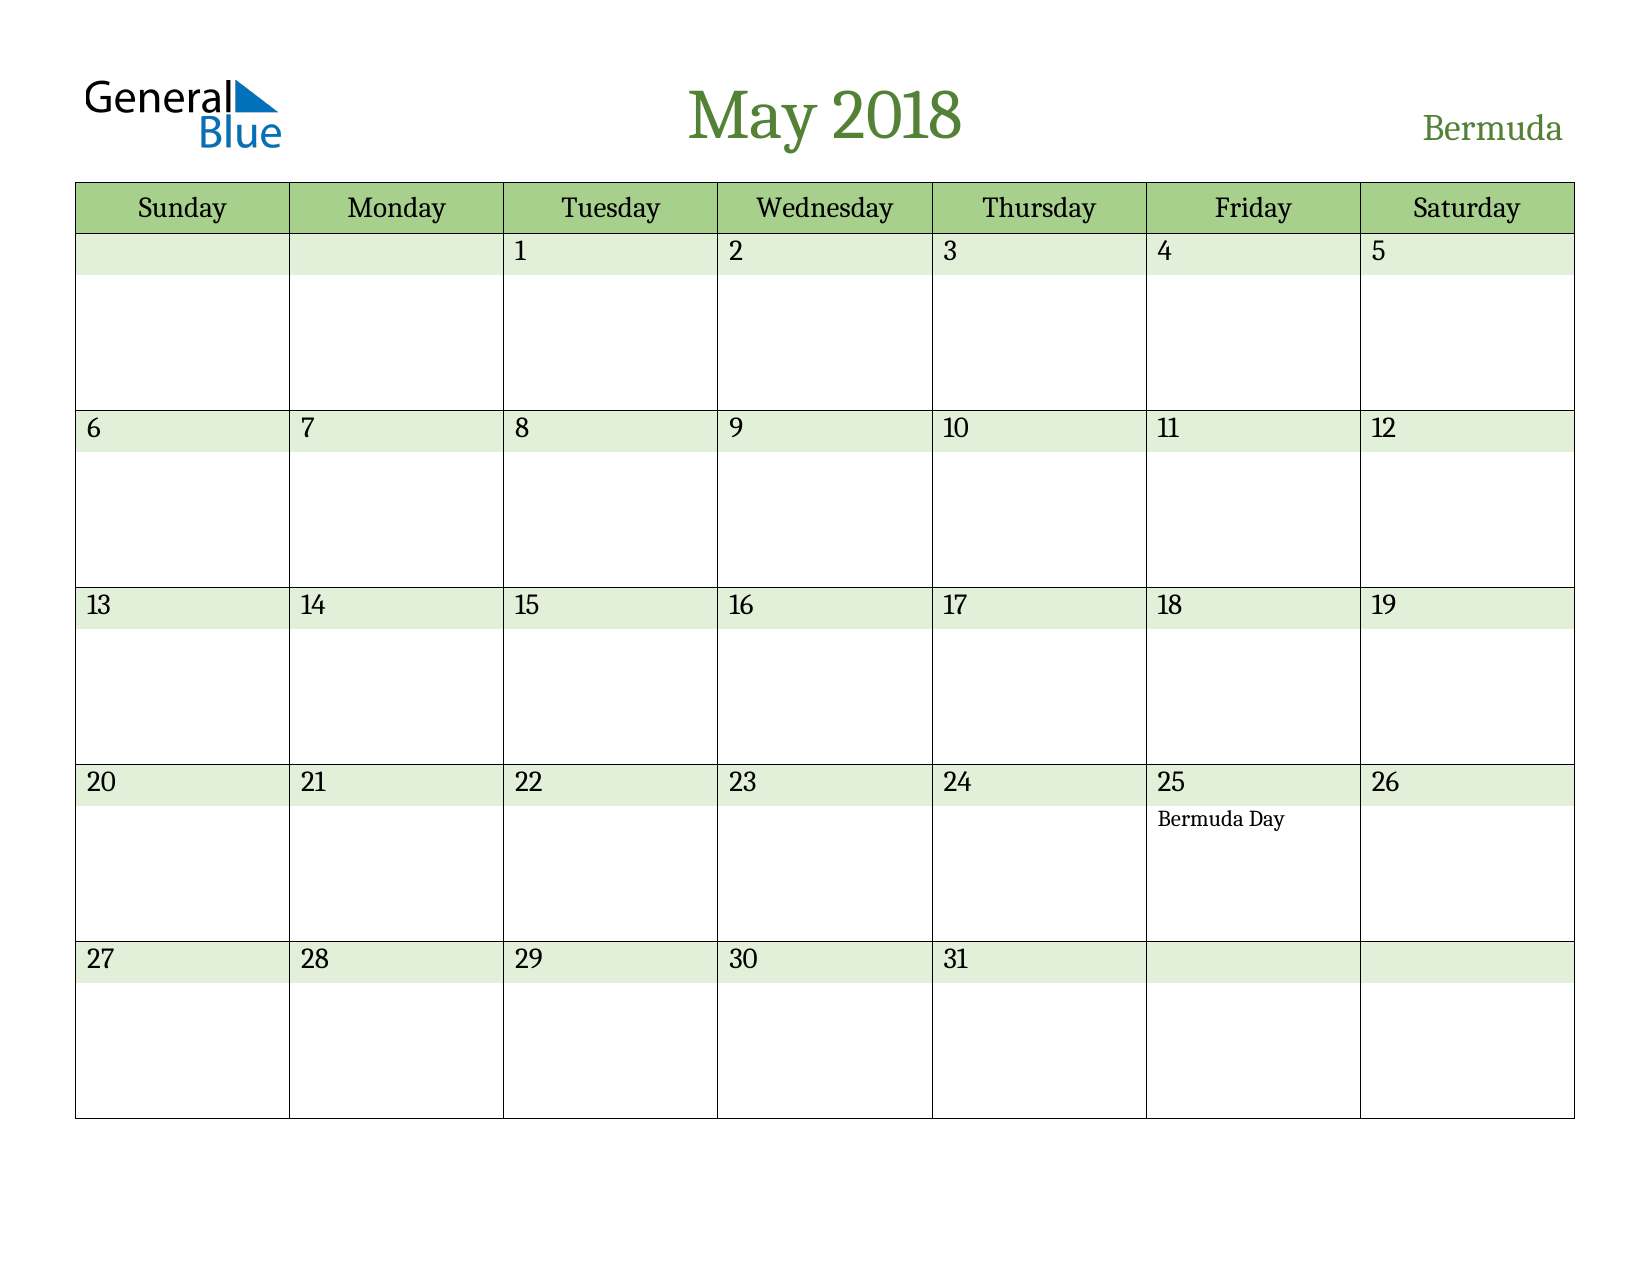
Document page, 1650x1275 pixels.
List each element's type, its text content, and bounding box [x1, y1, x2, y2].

table_cell Wednesday [718, 183, 932, 233]
table_cell 1 [504, 234, 717, 275]
table_cell 21 [290, 765, 503, 806]
table_cell 13 [76, 588, 289, 629]
table_cell [1361, 275, 1574, 410]
table_cell 29 [504, 942, 717, 983]
table_cell 28 [290, 942, 503, 983]
table_cell Tuesday [504, 183, 717, 233]
table_cell [718, 629, 932, 764]
table_cell [1147, 629, 1360, 764]
table_cell 11 [1147, 411, 1360, 452]
table_cell [933, 983, 1146, 1118]
table_cell 16 [718, 588, 932, 629]
table_cell 8 [504, 411, 717, 452]
table_cell 15 [504, 588, 717, 629]
table_cell [290, 234, 503, 275]
table_cell [718, 452, 932, 587]
table_cell 4 [1147, 234, 1360, 275]
table_cell Thursday [933, 183, 1146, 233]
table_cell [1361, 452, 1574, 587]
table_cell [290, 806, 503, 941]
table_cell [504, 275, 717, 410]
table_cell 14 [290, 588, 503, 629]
table_cell [718, 983, 932, 1118]
table_cell 12 [1361, 411, 1574, 452]
table_cell [1361, 806, 1574, 941]
table_cell Sunday [76, 183, 289, 233]
table_cell Bermuda Day [1147, 806, 1360, 941]
table_cell Monday [290, 183, 503, 233]
table_cell [76, 983, 289, 1118]
table_cell [290, 983, 503, 1118]
table_cell 7 [290, 411, 503, 452]
table_cell 30 [718, 942, 932, 983]
table_header May 2018 [504, 75, 1146, 182]
table_cell [718, 806, 932, 941]
table_cell 26 [1361, 765, 1574, 806]
table_cell 19 [1361, 588, 1574, 629]
table_cell [290, 452, 503, 587]
table_cell 18 [1147, 588, 1360, 629]
table_header Bermuda [1146, 75, 1574, 182]
table_cell [933, 629, 1146, 764]
table_cell [76, 806, 289, 941]
table_cell [504, 452, 717, 587]
table_cell 22 [504, 765, 717, 806]
table_cell [718, 275, 932, 410]
table_cell [76, 629, 289, 764]
table_header [76, 75, 503, 182]
table_cell [290, 275, 503, 410]
table_cell [1147, 452, 1360, 587]
table_cell 10 [933, 411, 1146, 452]
table_cell [290, 629, 503, 764]
table_cell [1147, 275, 1360, 410]
table_cell 25 [1147, 765, 1360, 806]
table_cell 20 [76, 765, 289, 806]
table_cell [933, 806, 1146, 941]
table_cell 2 [718, 234, 932, 275]
table_cell Saturday [1361, 183, 1574, 233]
table_cell 9 [718, 411, 932, 452]
table_cell 31 [933, 942, 1146, 983]
table_cell [76, 275, 289, 410]
table_cell [76, 234, 289, 275]
table_cell [1147, 983, 1360, 1118]
table_cell [1361, 942, 1574, 983]
table_cell 24 [933, 765, 1146, 806]
table_cell [1147, 942, 1360, 983]
table_cell Friday [1147, 183, 1360, 233]
table_cell [933, 452, 1146, 587]
table_cell 3 [933, 234, 1146, 275]
table_cell [1361, 983, 1574, 1118]
table_cell 27 [76, 942, 289, 983]
table_cell [1361, 629, 1574, 764]
table_cell 17 [933, 588, 1146, 629]
table_cell 6 [76, 411, 289, 452]
table_cell 23 [718, 765, 932, 806]
table_cell [504, 806, 717, 941]
table_cell [504, 983, 717, 1118]
table_cell [76, 452, 289, 587]
table_cell [504, 629, 717, 764]
table_cell 5 [1361, 234, 1574, 275]
table_cell [933, 275, 1146, 410]
picture [86, 80, 281, 148]
